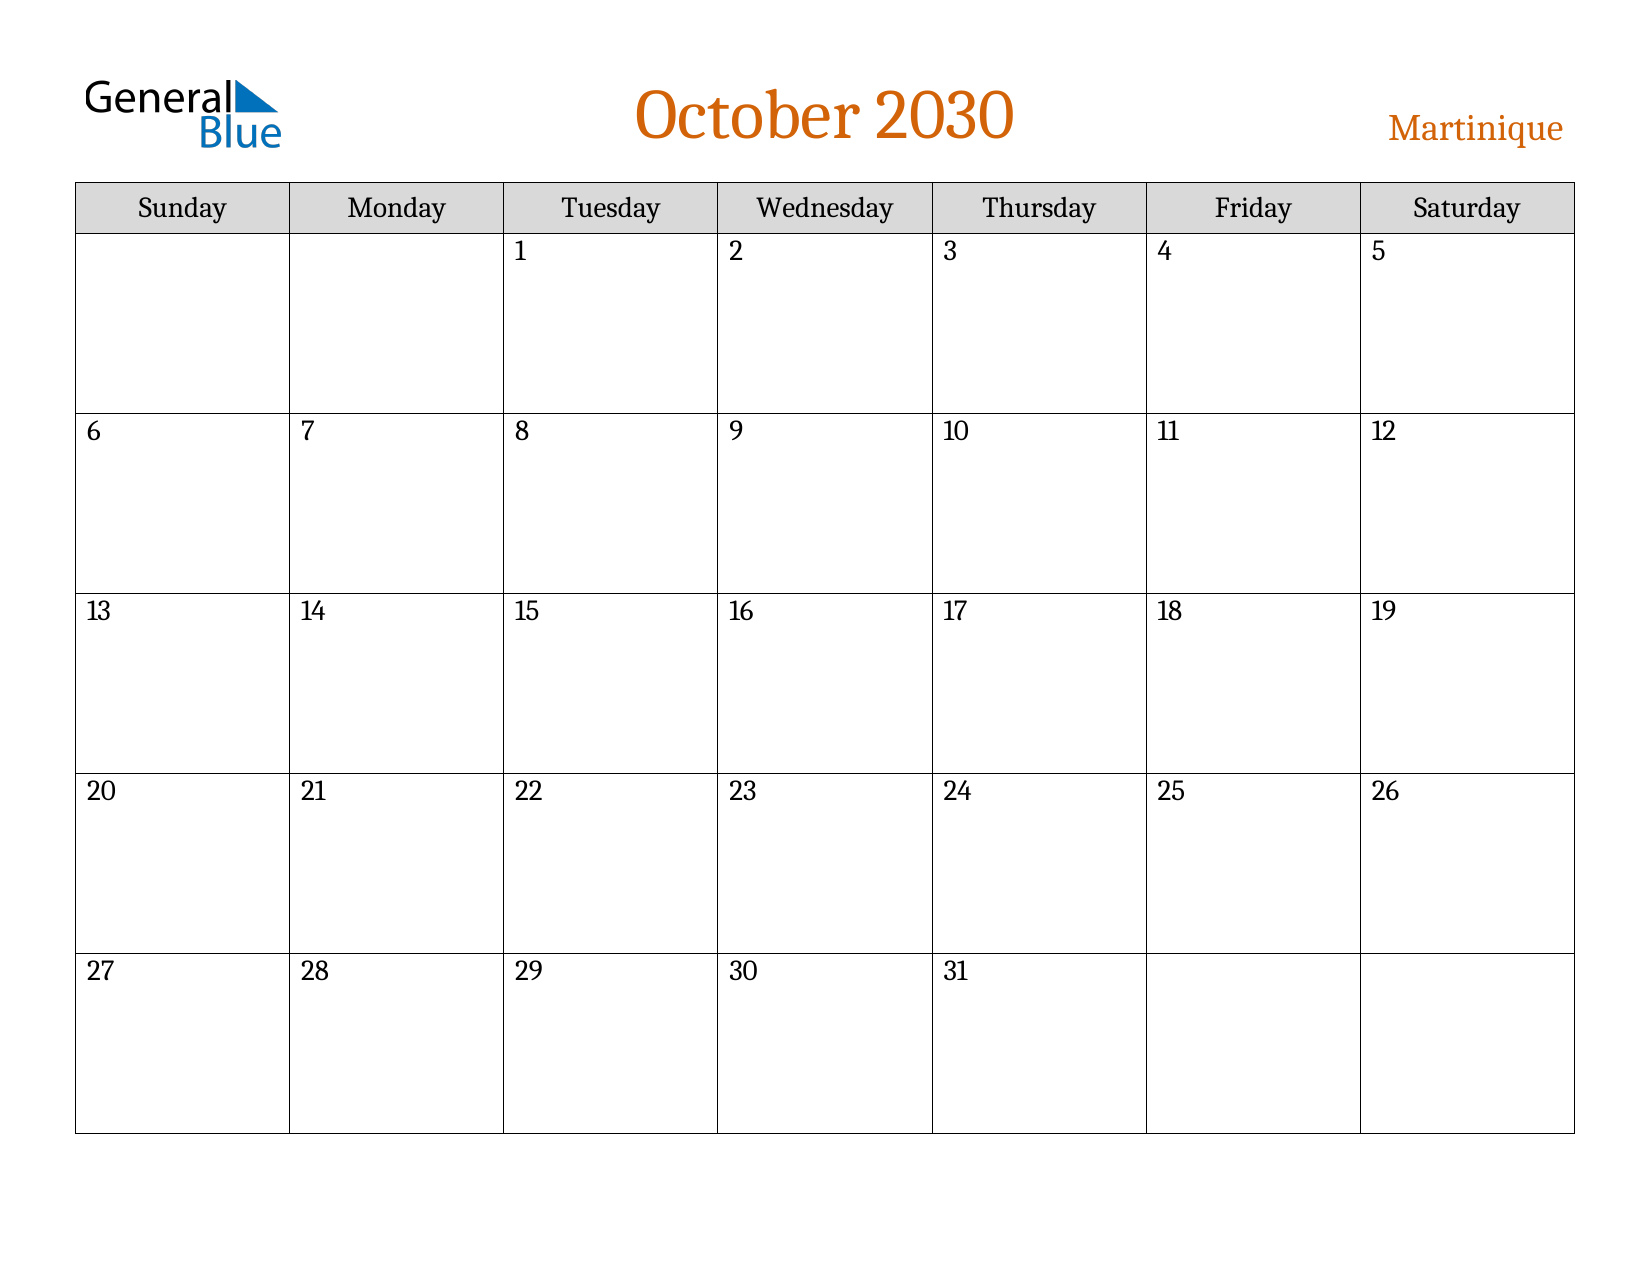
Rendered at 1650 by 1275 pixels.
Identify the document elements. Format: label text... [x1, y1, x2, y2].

table_cell [290, 234, 503, 270]
table_cell [718, 630, 932, 773]
table_cell 18 [1147, 594, 1360, 630]
table_cell [504, 450, 717, 593]
table_cell [718, 810, 932, 953]
table_cell [933, 810, 1146, 953]
table_cell [76, 990, 289, 1133]
table_cell [1361, 630, 1574, 773]
picture [86, 80, 281, 148]
table_cell [1147, 954, 1360, 990]
table_cell 20 [76, 774, 289, 810]
table_cell [290, 270, 503, 413]
table_cell 6 [76, 414, 289, 450]
table_cell 1 [504, 234, 717, 270]
table_cell [76, 450, 289, 593]
table_cell 4 [1147, 234, 1360, 270]
table_cell [933, 990, 1146, 1133]
table_cell Friday [1147, 183, 1360, 233]
table_cell [718, 990, 932, 1133]
table_cell 24 [933, 774, 1146, 810]
table_cell 29 [504, 954, 717, 990]
table_cell 14 [290, 594, 503, 630]
table_cell [1361, 954, 1574, 990]
table_cell [504, 810, 717, 953]
table_cell Tuesday [504, 183, 717, 233]
table_cell 16 [718, 594, 932, 630]
table_cell 25 [1147, 774, 1360, 810]
table_cell [933, 450, 1146, 593]
table_header Martinique [1146, 75, 1574, 182]
table_cell [1147, 810, 1360, 953]
table_cell [933, 630, 1146, 773]
table_cell 5 [1361, 234, 1574, 270]
table_cell 7 [290, 414, 503, 450]
table_cell [76, 630, 289, 773]
table_cell [1361, 810, 1574, 953]
table_cell 28 [290, 954, 503, 990]
table_cell 12 [1361, 414, 1574, 450]
table_cell [1147, 270, 1360, 413]
table_cell 31 [933, 954, 1146, 990]
table_cell Sunday [76, 183, 289, 233]
table_cell [933, 270, 1146, 413]
table_cell [290, 990, 503, 1133]
table_cell 30 [718, 954, 932, 990]
table_cell [1147, 990, 1360, 1133]
table_cell 13 [76, 594, 289, 630]
table_cell [290, 810, 503, 953]
table_cell Saturday [1361, 183, 1574, 233]
table_cell 15 [504, 594, 717, 630]
table_cell 9 [718, 414, 932, 450]
table_cell 26 [1361, 774, 1574, 810]
table_cell 19 [1361, 594, 1574, 630]
table_cell 22 [504, 774, 717, 810]
table_cell 8 [504, 414, 717, 450]
table_cell Thursday [933, 183, 1146, 233]
table_cell 3 [933, 234, 1146, 270]
table_cell [1147, 450, 1360, 593]
table_cell [1361, 450, 1574, 593]
table_cell Monday [290, 183, 503, 233]
table_cell [76, 810, 289, 953]
table_cell 27 [76, 954, 289, 990]
table_cell [1361, 990, 1574, 1133]
table_header October 2030 [504, 75, 1146, 182]
table_cell 17 [933, 594, 1146, 630]
table_cell 10 [933, 414, 1146, 450]
table_cell [718, 270, 932, 413]
table_cell [76, 270, 289, 413]
table_cell [76, 234, 289, 270]
table_cell Wednesday [718, 183, 932, 233]
table_cell [1361, 270, 1574, 413]
table_cell [504, 630, 717, 773]
table_header [76, 75, 503, 182]
table_cell [504, 990, 717, 1133]
table_cell [718, 450, 932, 593]
table_cell 2 [718, 234, 932, 270]
table_cell 11 [1147, 414, 1360, 450]
table_cell [290, 630, 503, 773]
table_cell [504, 270, 717, 413]
table_cell 23 [718, 774, 932, 810]
table_cell [1147, 630, 1360, 773]
table_cell [290, 450, 503, 593]
table_cell 21 [290, 774, 503, 810]
